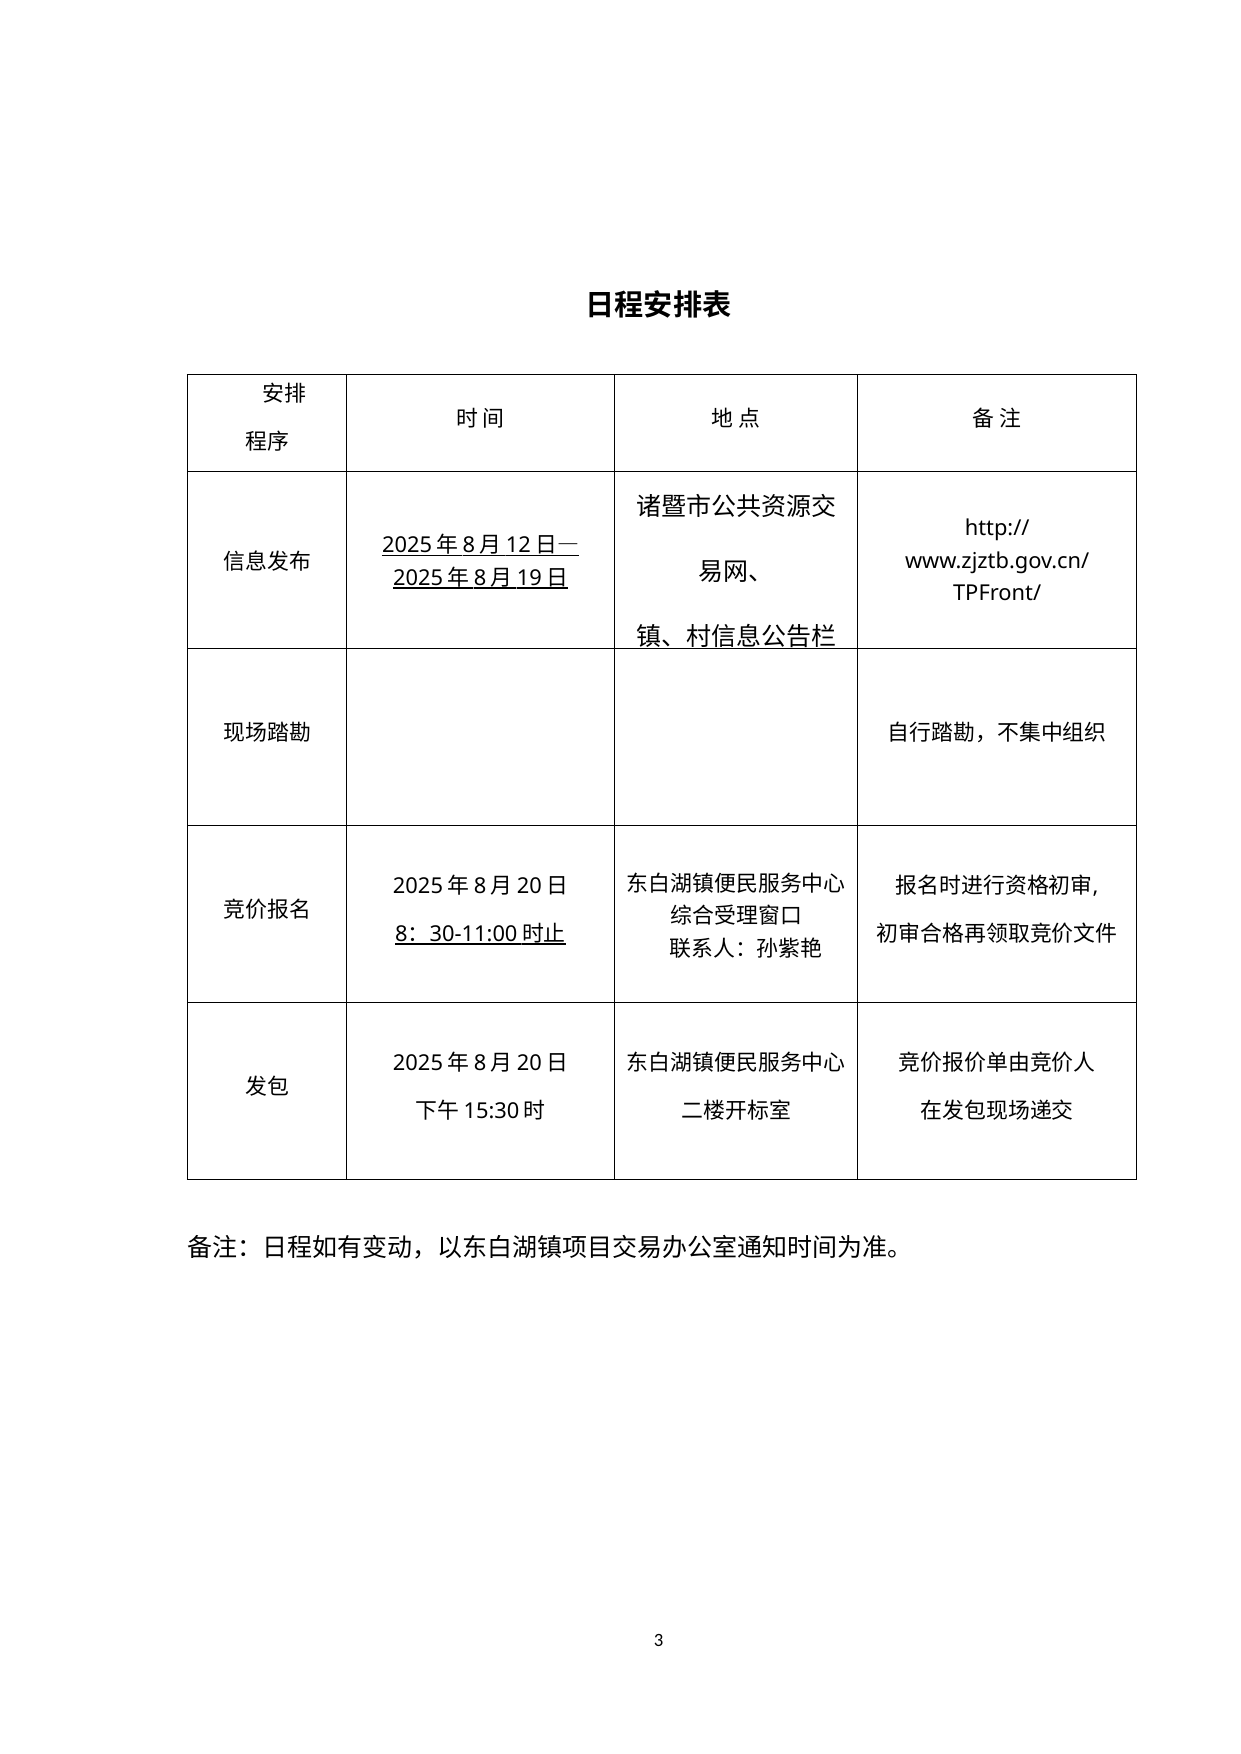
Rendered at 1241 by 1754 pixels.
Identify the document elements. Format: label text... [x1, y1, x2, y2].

table_cell 发包 [188, 1003, 346, 1179]
table_cell 信息发布 [188, 472, 346, 648]
table_cell 报名时进行资格初审, 初审合格再领取竞价文件 [858, 826, 1136, 1002]
table_cell http://www.zjztb.gov.cn/TPFront/ [858, 472, 1136, 648]
table_cell 诸暨市公共资源交易网、 镇、村信息公告栏 [615, 472, 857, 648]
table_cell 2025年8月20日 8：30-11:00时止 [347, 826, 614, 1002]
table_header 备 注 [858, 375, 1136, 471]
text 备注：日程如有变动，以东白湖镇项目交易办公室通知时间为准。 [187, 1213, 1129, 1278]
table_header 地 点 [615, 375, 857, 471]
table_cell 东白湖镇便民服务中心综合受理窗口 联系人：孙紫艳 [615, 826, 857, 1002]
subtitle 日程安排表 [187, 270, 1129, 335]
table_cell 现场踏勘 [188, 649, 346, 825]
table_cell [347, 649, 614, 825]
table_cell 2025年8月12日—2025年8月19日 [347, 472, 614, 648]
table_header 安排 程序 [188, 375, 346, 471]
table_header 时 间 [347, 375, 614, 471]
table_cell 自行踏勘，不集中组织 [858, 649, 1136, 825]
table_cell 东白湖镇便民服务中心二楼开标室 [615, 1003, 857, 1179]
table_cell 竞价报名 [188, 826, 346, 1002]
table_cell 2025年8月20日 下午15:30时 [347, 1003, 614, 1179]
table_cell [615, 649, 857, 825]
table_cell 竞价报价单由竞价人 在发包现场递交 [858, 1003, 1136, 1179]
